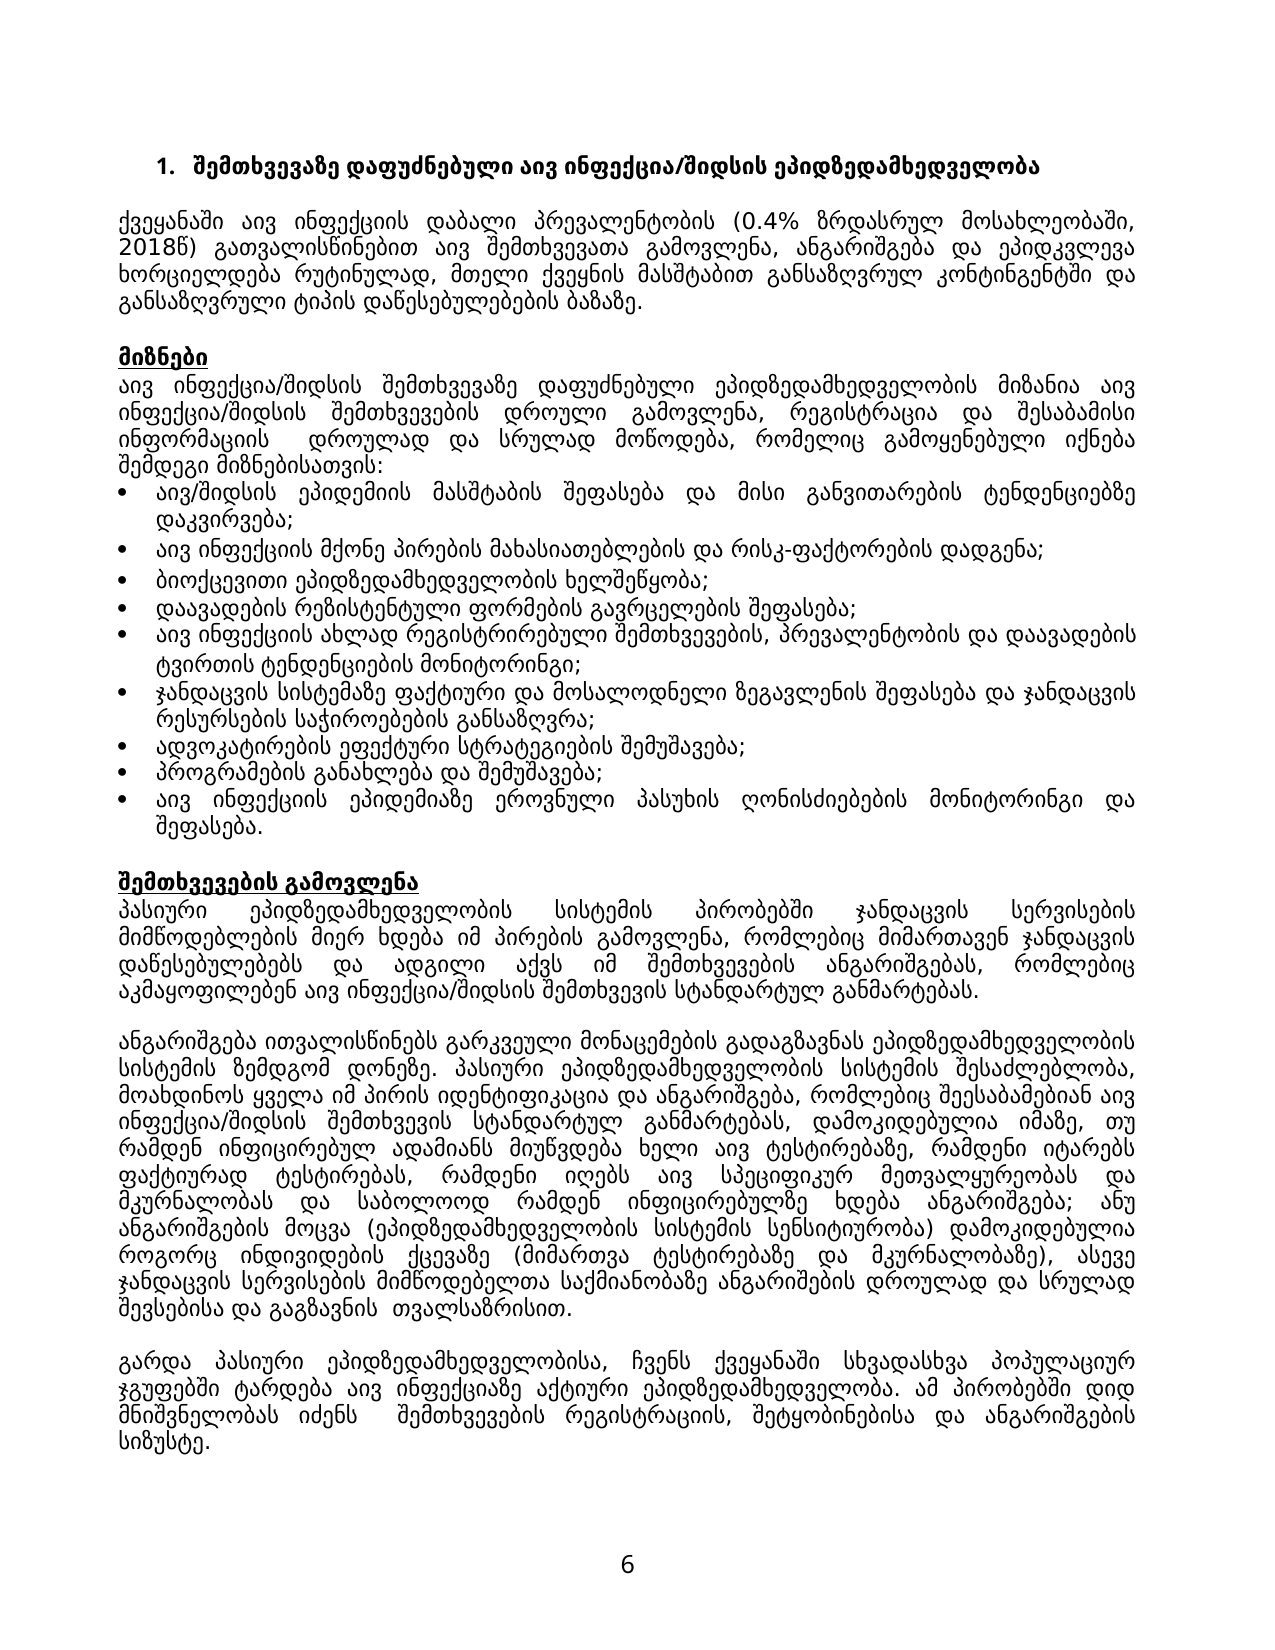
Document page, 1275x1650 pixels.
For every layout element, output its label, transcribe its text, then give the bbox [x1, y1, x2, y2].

list ჯანდაცვის სისტემაზე ფაქტიური და მოსალოდნელი ზეგავლენის შეფასება და ჯანდაცვის რესურსების საჭიროებების განსაზღვრა; [118, 679, 1137, 733]
text შემთხვევების გამოვლენა [118, 866, 1137, 897]
text მიზნები [118, 341, 1137, 372]
text გარდა პასიური ეპიდზედამხედველობისა, ჩვენს ქვეყანაში სხვადასხვა პოპულაციურ ჯგუფებში ტარდება აივ ინფექციაზე აქტიური ეპიდზედამხედველობა. ამ პირობებში დიდ მნიშვნელობას იძენს შემთხვევების რეგისტრაციის, შეტყობინებისა და ანგარიშგების სიზუსტე. [118, 1348, 1137, 1455]
text ანგარიშგება ითვალისწინებს გარკვეული მონაცემების გადაგზავნას ეპიდზედამხედველობის სისტემის ზემდგომ დონეზე. პასიური ეპიდზედამხედველობის სისტემის შესაძლებლობა, მოახდინოს ყველა იმ პირის იდენტიფიკაცია და ანგარიშგება, რომლებიც შეესაბამებიან აივ ინფექცია/შიდსის შემთხვევის სტანდარტულ განმარტებას, დამოკიდებულია იმაზე, თუ რამდენ ინფიცირებულ ადამიანს მიუწვდება ხელი აივ ტესტირებაზე, რამდენი იტარებს ფაქტიურად ტესტირებას, რამდენი იღებს აივ სპეციფიკურ მეთვალყურეობას და მკურნალობას და საბოლოოდ რამდენ ინფიცირებულზე ხდება ანგარიშგება; ანუ ანგარიშგების მოცვა (ეპიდზედამხედველობის სისტემის სენსიტიურობა) დამოკიდებულია როგორც ინდივიდების ქცევაზე (მიმართვა ტესტირებაზე და მკურნალობაზე), ასევე ჯანდაცვის სერვისების მიმწოდებელთა საქმიანობაზე ანგარიშების დროულად და სრულად შევსებისა და გაგზავნის თვალსაზრისით. [118, 1028, 1137, 1322]
list ბიოქცევითი ეპიდზედამხედველობის ხელშეწყობა; [118, 564, 1137, 595]
subtitle შემთხვევაზე დაფუძნებული აივ ინფექცია/შიდსის ეპიდზედამხედველობა [156, 150, 1137, 181]
list აივ ინფექციის ახლად რეგისტრირებული შემთხვევების, პრევალენტობის და დაავადების ტვირთის ტენდენციების მონიტორინგი; [118, 622, 1137, 679]
text პასიური ეპიდზედამხედველობის სისტემის პირობებში ჯანდაცვის სერვისების მიმწოდებლების მიერ ხდება იმ პირების გამოვლენა, რომლებიც მიმართავენ ჯანდაცვის დაწესებულებებს და ადგილი აქვს იმ შემთხვევების ანგარიშგებას, რომლებიც აკმაყოფილებენ აივ ინფექცია/შიდსის შემთხვევის სტანდარტულ განმარტებას. [118, 897, 1137, 1004]
text აივ ინფექცია/შიდსის შემთხვევაზე დაფუძნებული ეპიდზედამხედველობის მიზანია აივ ინფექცია/შიდსის შემთხვევების დროული გამოვლენა, რეგისტრაცია და შესაბამისი ინფორმაციის დროულად და სრულად მოწოდება, რომელიც გამოყენებული იქნება შემდეგი მიზნებისათვის: [118, 372, 1137, 479]
list აივ ინფექციის მქონე პირების მახასიათებლების და რისკ-ფაქტორების დადგენა; [118, 532, 1137, 564]
list აივ/შიდსის ეპიდემიის მასშტაბის შეფასება და მისი განვითარების ტენდენციებზე დაკვირვება; [118, 479, 1137, 532]
list ადვოკატირების ეფექტური სტრატეგიების შემუშავება; [118, 733, 1137, 759]
list პროგრამების განახლება და შემუშავება; [118, 759, 1137, 786]
text ქვეყანაში აივ ინფექციის დაბალი პრევალენტობის (0.4% ზრდასრულ მოსახლეობაში, 2018წ) გათვალისწინებით აივ შემთხვევათა გამოვლენა, ანგარიშგება და ეპიდკვლევა ხორციელდება რუტინულად, მთელი ქვეყნის მასშტაბით განსაზღვრულ კონტინგენტში და განსაზღვრული ტიპის დაწესებულებების ბაზაზე. [118, 208, 1137, 314]
list აივ ინფექციის ეპიდემიაზე ეროვნული პასუხის ღონისძიებების მონიტორინგი და შეფასება. [118, 786, 1137, 839]
list დაავადების რეზისტენტული ფორმების გავრცელების შეფასება; [118, 595, 1137, 622]
